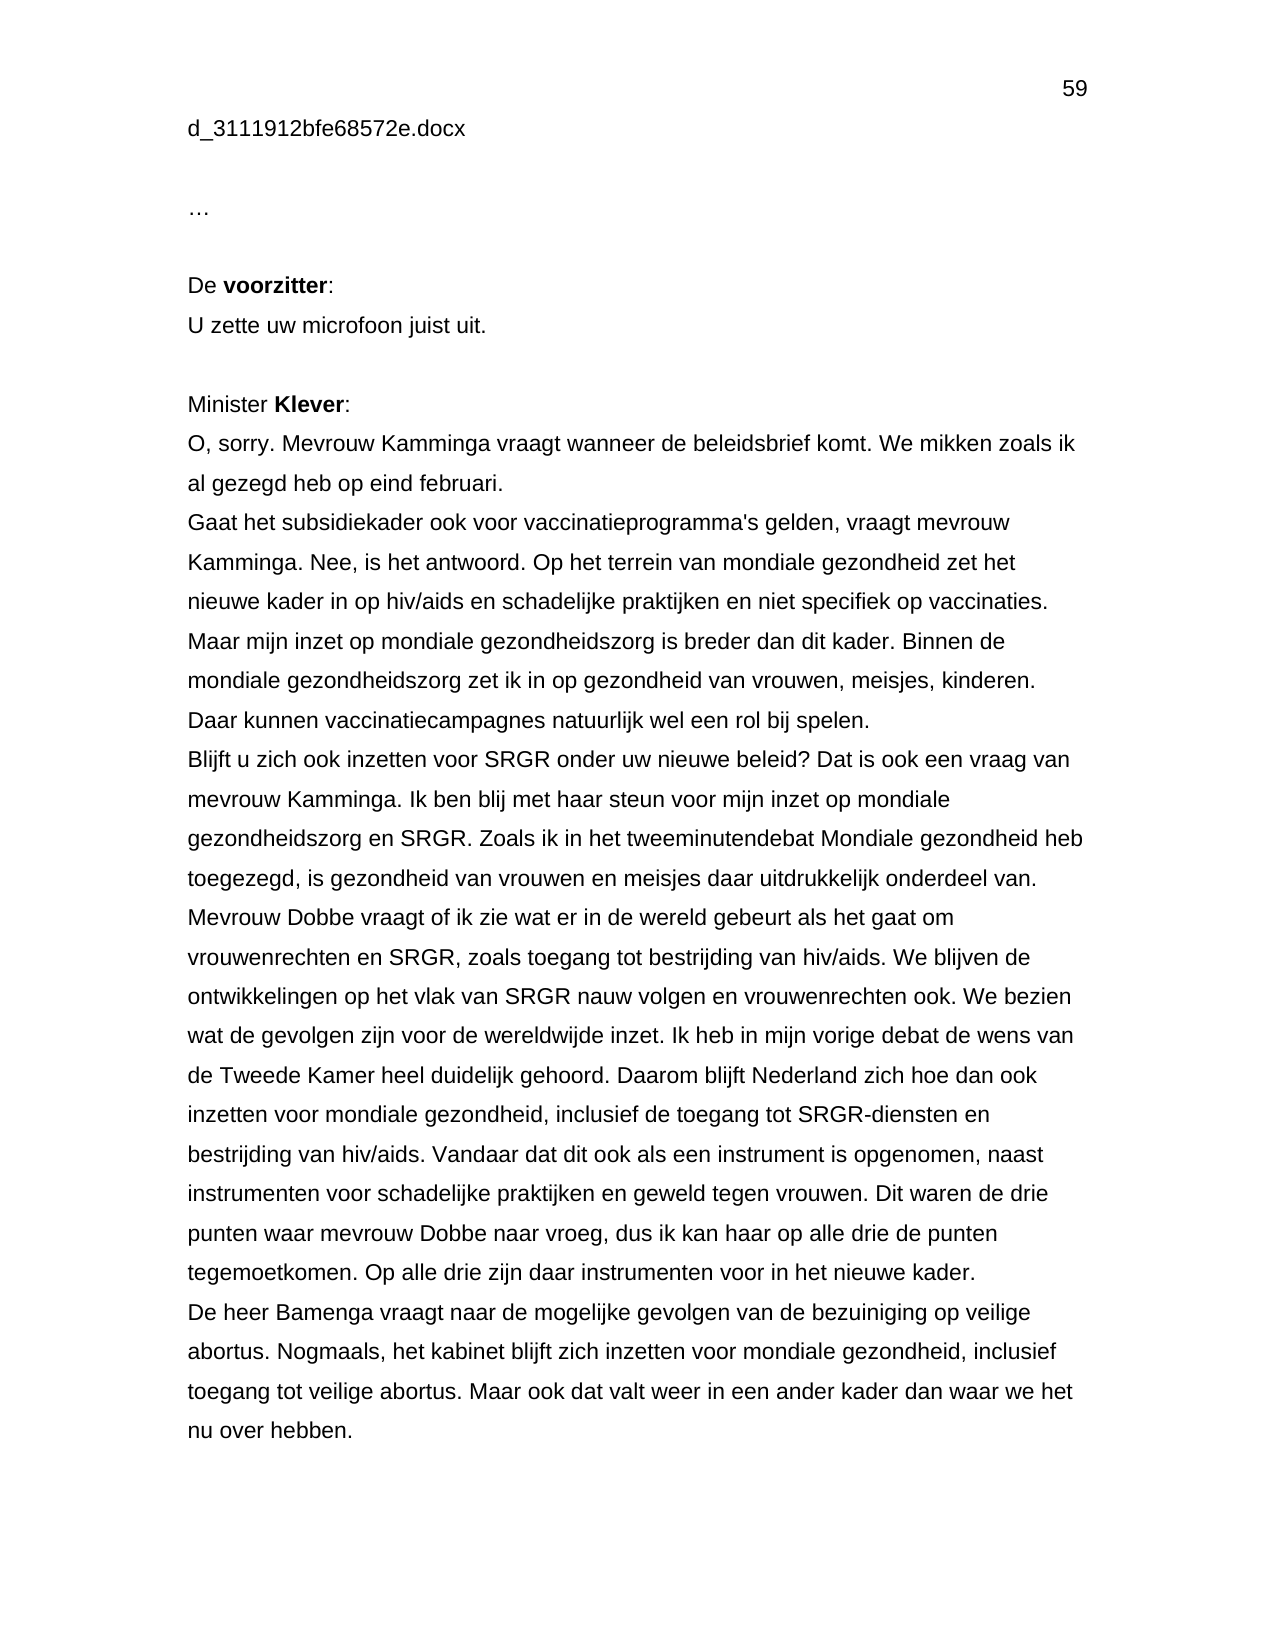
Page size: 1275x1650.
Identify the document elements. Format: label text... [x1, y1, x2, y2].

text Minister Klever: [187, 391, 1087, 417]
text Gaat het subsidiekader ook voor vaccinatieprogramma's gelden, vraagt mevrouw Kamminga. Nee, is het antwoord. Op het terrein van mondiale gezondheid zet het nieuwe kader in op hiv/aids en schadelijke praktijken en niet specifiek op vaccinaties. Maar mijn inzet op mondiale gezondheidszorg is breder dan dit kader. Binnen de mondiale gezondheidszorg zet ik in op gezondheid van vrouwen, meisjes, kinderen. Daar kunnen vaccinatiecampagnes natuurlijk wel een rol bij spelen. [187, 509, 1087, 733]
text Blijft u zich ook inzetten voor SRGR onder uw nieuwe beleid? Dat is ook een vraag van mevrouw Kamminga. Ik ben blij met haar steun voor mijn inzet op mondiale gezondheidszorg en SRGR. Zoals ik in het tweeminutendebat Mondiale gezondheid heb toegezegd, is gezondheid van vrouwen en meisjes daar uitdrukkelijk onderdeel van. [187, 746, 1087, 891]
text De voorzitter: [187, 272, 1087, 299]
text U zette uw microfoon juist uit. [187, 312, 1087, 338]
text O, sorry. Mevrouw Kamminga vraagt wanneer de beleidsbrief komt. We mikken zoals ik al gezegd heb op eind februari. [187, 430, 1087, 496]
text De heer Bamenga vraagt naar de mogelijke gevolgen van de bezuiniging op veilige abortus. Nogmaals, het kabinet blijft zich inzetten voor mondiale gezondheid, inclusief toegang tot veilige abortus. Maar ook dat valt weer in een ander kader dan waar we het nu over hebben. [187, 1299, 1087, 1444]
text Mevrouw Dobbe vraagt of ik zie wat er in de wereld gebeurt als het gaat om vrouwenrechten en SRGR, zoals toegang tot bestrijding van hiv/aids. We blijven de ontwikkelingen op het vlak van SRGR nauw volgen en vrouwenrechten ook. We bezien wat de gevolgen zijn voor de wereldwijde inzet. Ik heb in mijn vorige debat de wens van de Tweede Kamer heel duidelijk gehoord. Daarom blijft Nederland zich hoe dan ook inzetten voor mondiale gezondheid, inclusief de toegang tot SRGR-diensten en bestrijding van hiv/aids. Vandaar dat dit ook als een instrument is opgenomen, naast instrumenten voor schadelijke praktijken en geweld tegen vrouwen. Dit waren de drie punten waar mevrouw Dobbe naar vroeg, dus ik kan haar op alle drie de punten tegemoetkomen. Op alle drie zijn daar instrumenten voor in het nieuwe kader. [187, 904, 1087, 1286]
text … [187, 193, 1087, 220]
